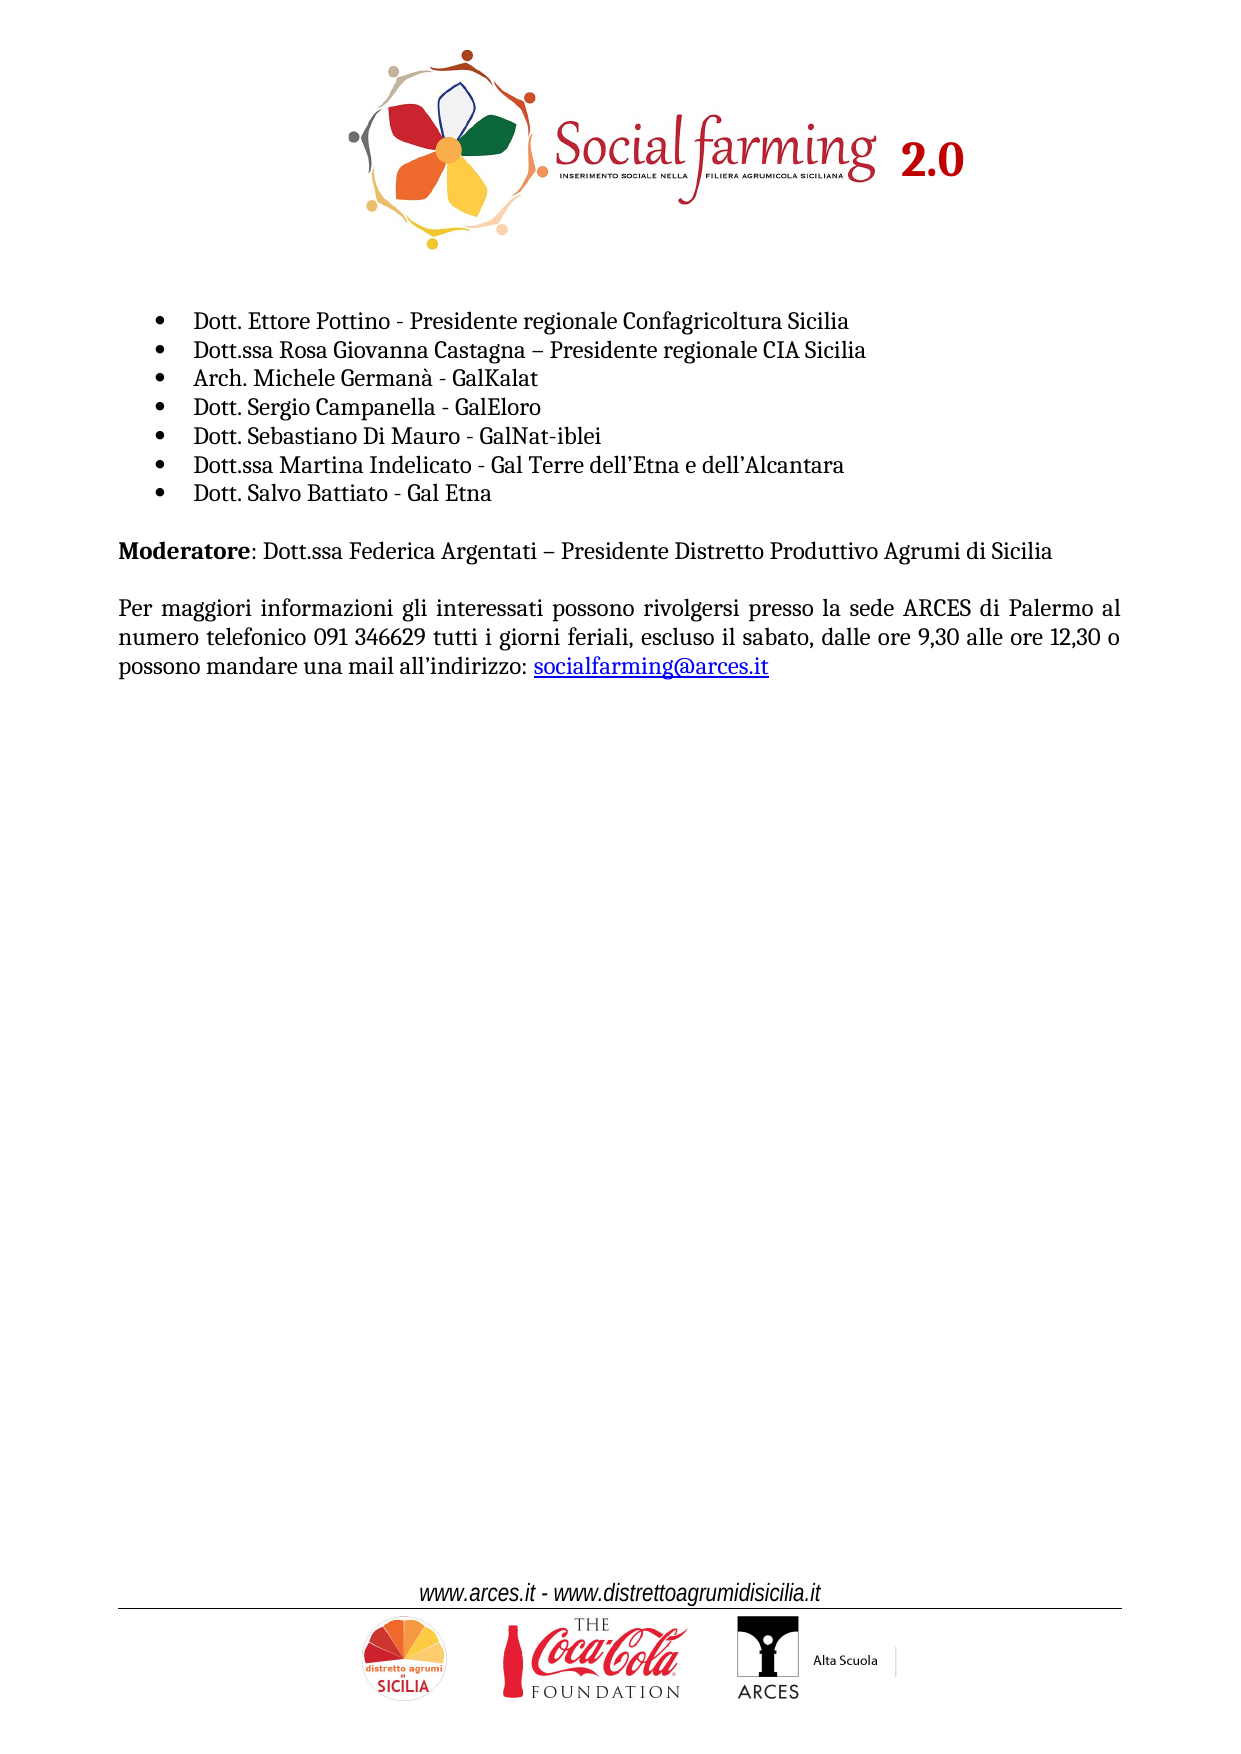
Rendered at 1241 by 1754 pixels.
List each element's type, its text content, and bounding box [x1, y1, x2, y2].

list Dott.ssa Rosa Giovanna Castagna – Presidente regionale CIA Sicilia [156, 336, 1122, 364]
list Dott. Sebastiano Di Mauro - GalNat-iblei [156, 422, 1122, 451]
list Arch. Michele Germanà - GalKalat [156, 364, 1122, 393]
text Per maggiori informazioni gli interessati possono rivolgersi presso la sede ARCES di Palermo al numero telefonico 091 346629 tutti i giorni feriali, escluso il sabato, dalle ore 9,30 alle ore 12,30 o possono mandare una mail all’indirizzo: socialfarming@arces.it [118, 594, 1122, 681]
list Dott. Sergio Campanella - GalEloro [156, 393, 1122, 422]
list Dott. Ettore Pottino - Presidente regionale Confagricoltura Sicilia [156, 307, 1122, 336]
picture [361, 1616, 897, 1701]
list Dott. Salvo Battiato - Gal Etna [156, 479, 1122, 508]
list Dott.ssa Martina Indelicato - Gal Terre dell’Etna e dell’Alcantara [156, 451, 1122, 479]
text Moderatore: Dott.ssa Federica Argentati – Presidente Distretto Produttivo Agrumi di Sicilia [118, 537, 1122, 566]
picture [348, 50, 877, 250]
